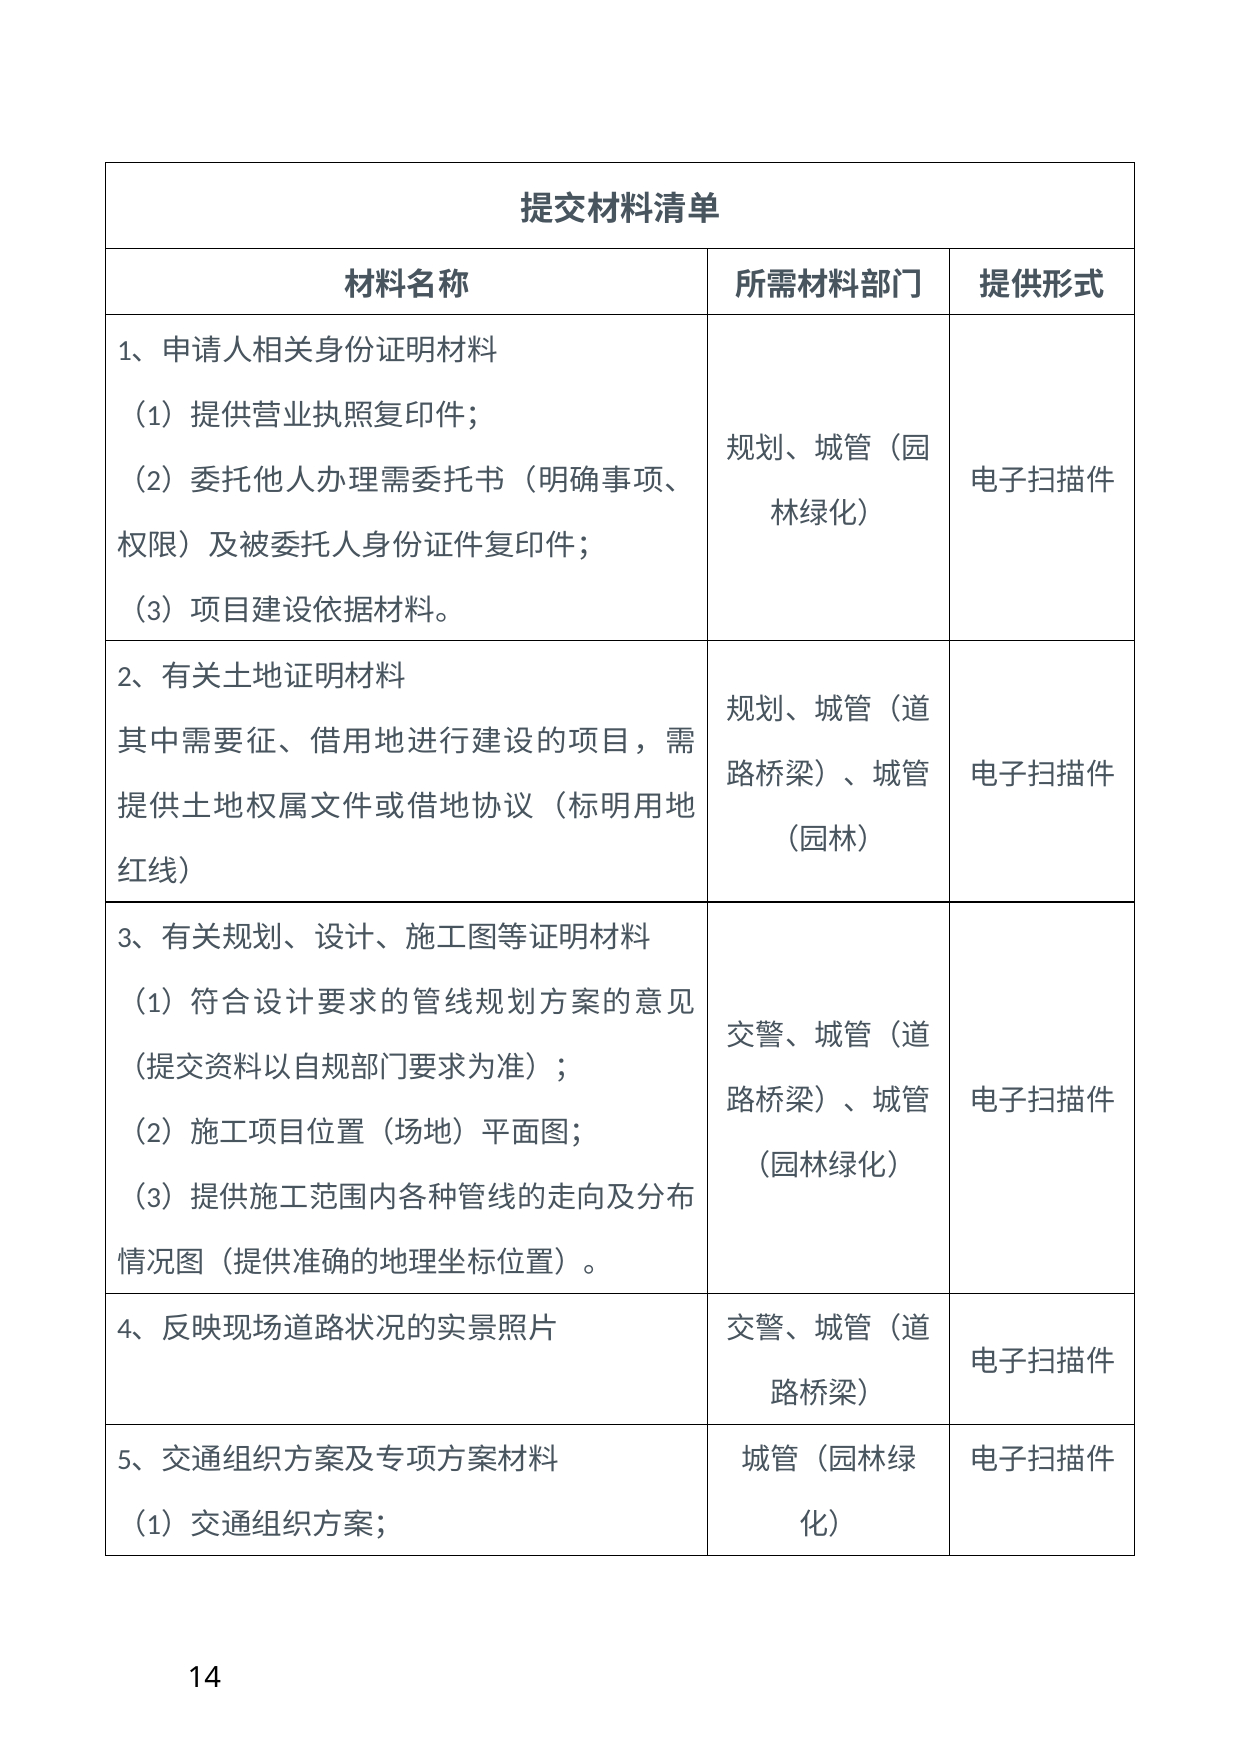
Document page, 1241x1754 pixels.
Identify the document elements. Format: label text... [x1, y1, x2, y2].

table_cell 规划、城管（园林绿化） [708, 315, 949, 640]
table_cell 电子扫描件 [950, 315, 1134, 640]
table_cell 交警、城管（道路桥梁） [708, 1294, 949, 1423]
table_cell 电子扫描件 [950, 1294, 1134, 1423]
table_cell 提供形式 [950, 249, 1134, 314]
table_cell 所需材料部门 [708, 249, 949, 314]
table_cell 材料名称 [106, 249, 707, 314]
table_cell 申请人相关身份证明材料 提供营业执照复印件； 委托他人办理需委托书（明确事项、权限）及被委托人身份证件复印件； 项目建设依据材料。 [106, 315, 707, 640]
table_cell 城管（园林绿化） [708, 1425, 949, 1554]
table_cell 反映现场道路状况的实景照片 [106, 1294, 707, 1423]
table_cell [106, 1425, 707, 1554]
table_cell 有关规划、设计、施工图等证明材料 符合设计要求的管线规划方案的意见（提交资料以自规部门要求为准）； 施工项目位置（场地）平面图； 提供施工范围内各种管线的走向及分布情况图（提供准确的地理坐标位置）。 [106, 903, 707, 1292]
table_cell 电子扫描件 [950, 903, 1134, 1292]
table_cell 有关土地证明材料 其中需要征、借用地进行建设的项目，需提供土地权属文件或借地协议（标明用地红线） [106, 641, 707, 901]
table_cell 电子扫描件 [950, 641, 1134, 901]
table_cell 电子扫描件 [950, 1425, 1134, 1554]
table_cell 规划、城管（道路桥梁）、城管（园林） [708, 641, 949, 901]
table_cell 交警、城管（道路桥梁）、城管（园林绿化） [708, 903, 949, 1292]
table_header 提交材料清单 [106, 163, 1134, 248]
